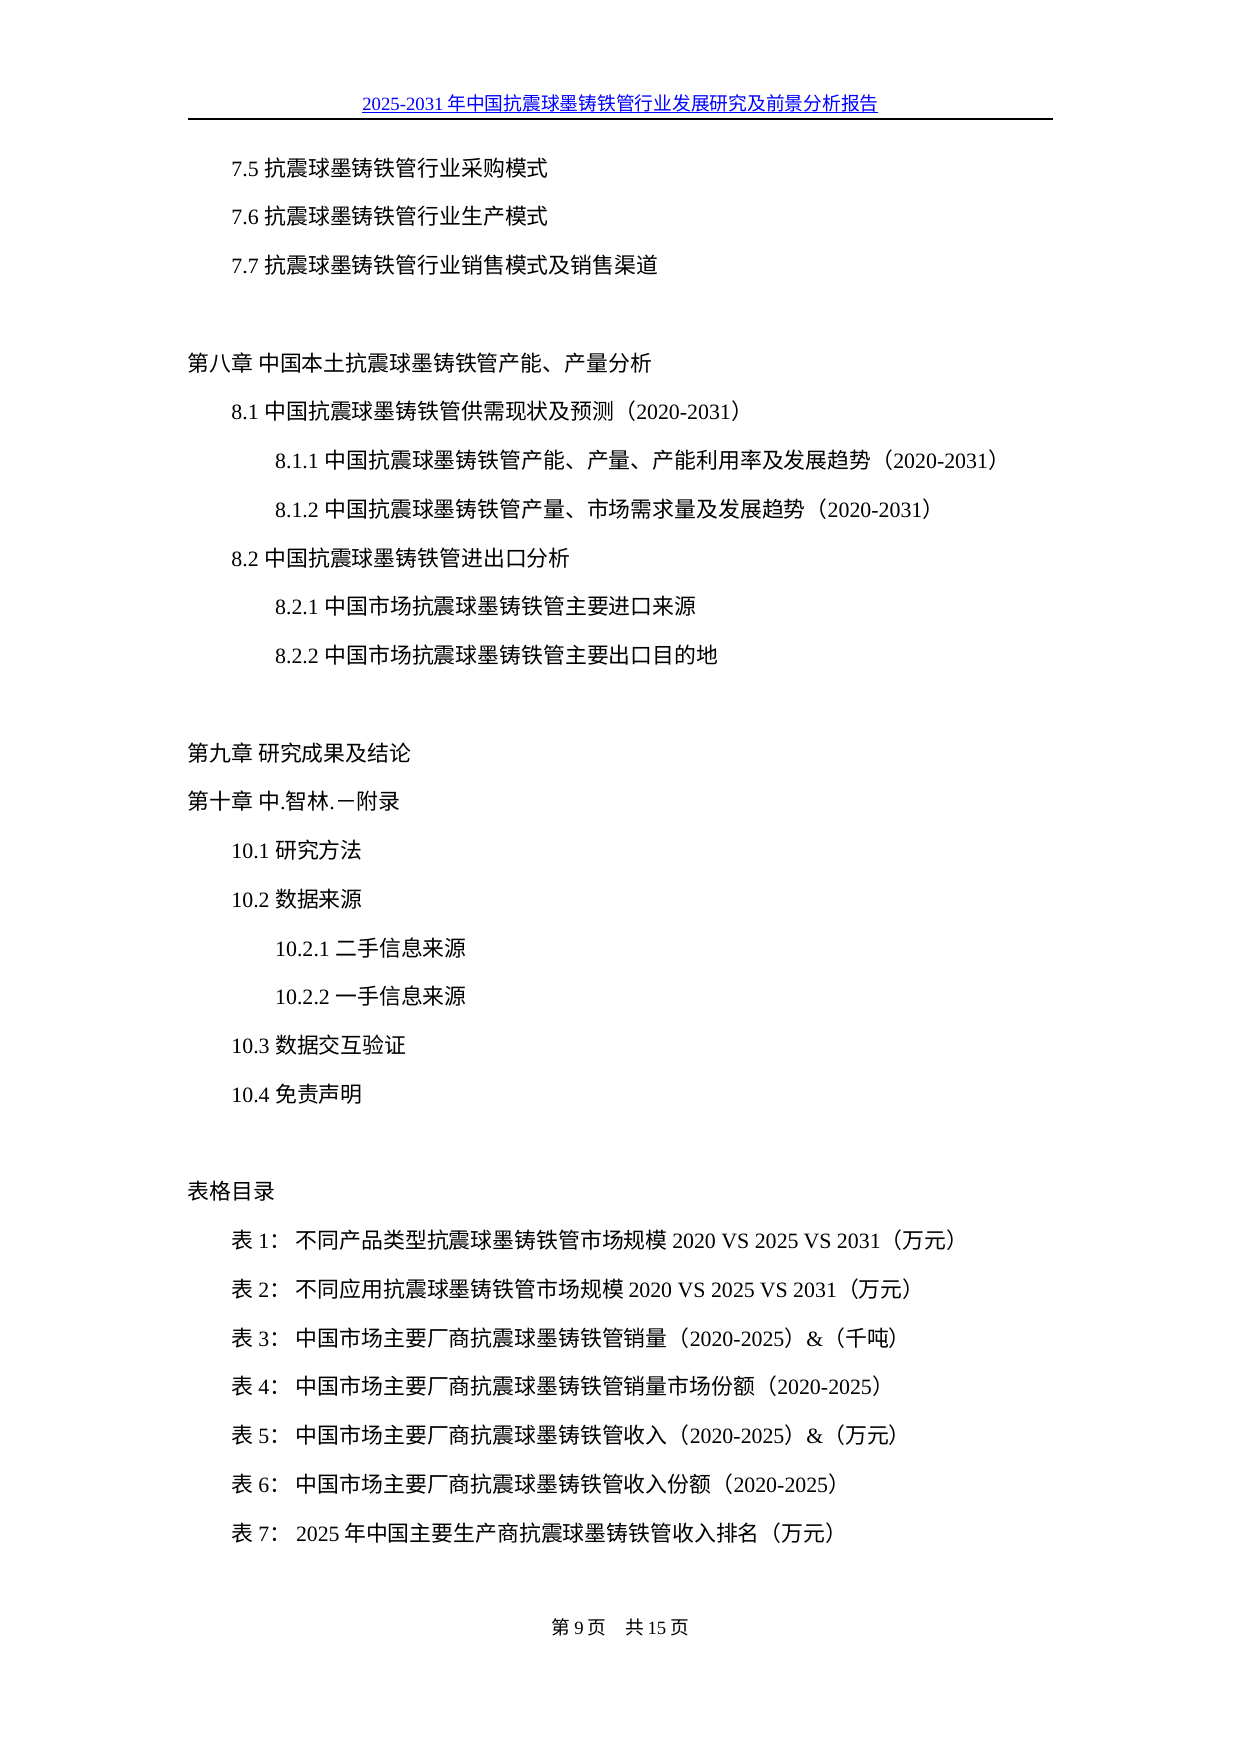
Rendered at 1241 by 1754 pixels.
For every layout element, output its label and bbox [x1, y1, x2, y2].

text [187, 150, 1053, 1548]
